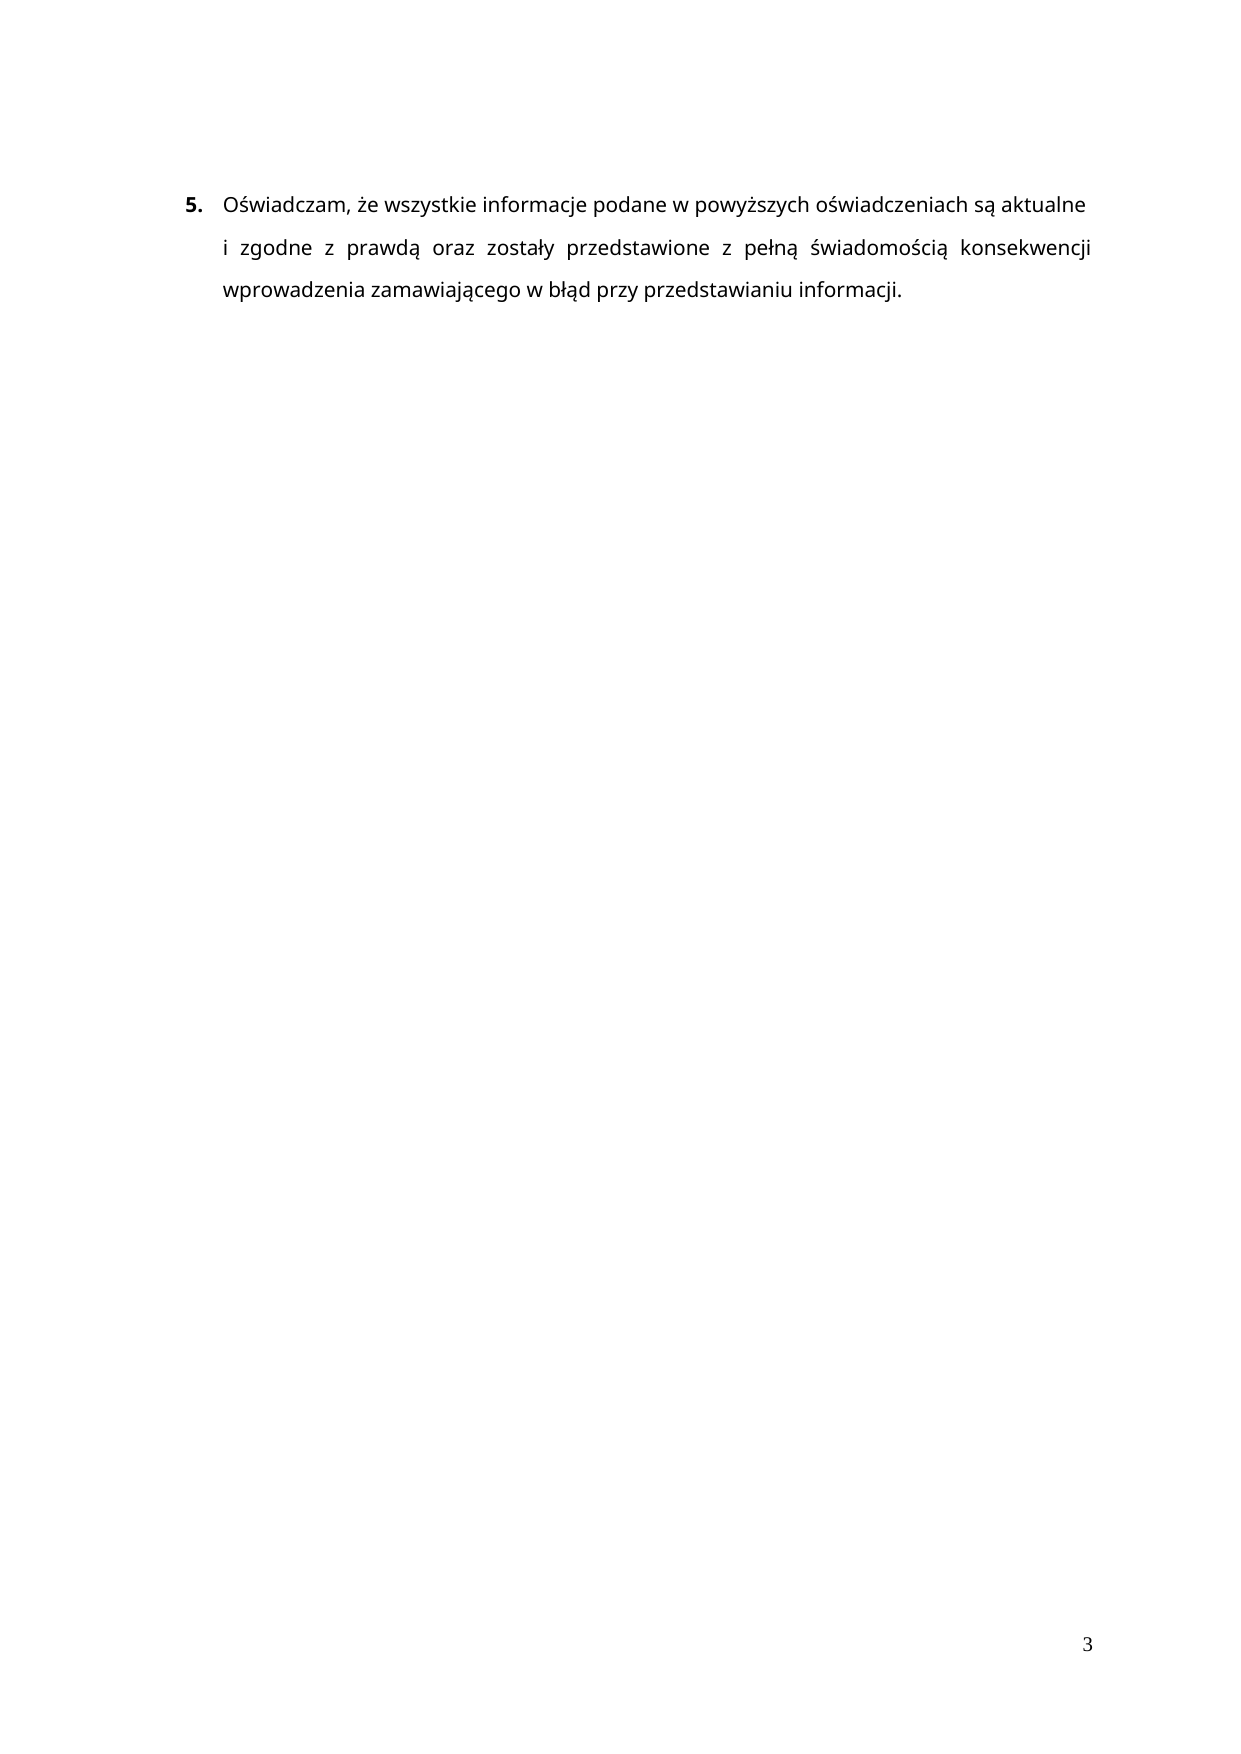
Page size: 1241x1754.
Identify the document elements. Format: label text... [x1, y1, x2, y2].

list Oświadczam, że wszystkie informacje podane w powyższych oświadczeniach są aktualne i zgodne z prawdą oraz zostały przedstawione z pełną świadomością konsekwencji wprowadzenia zamawiającego w błąd przy przedstawianiu informacji. [185, 190, 1093, 304]
